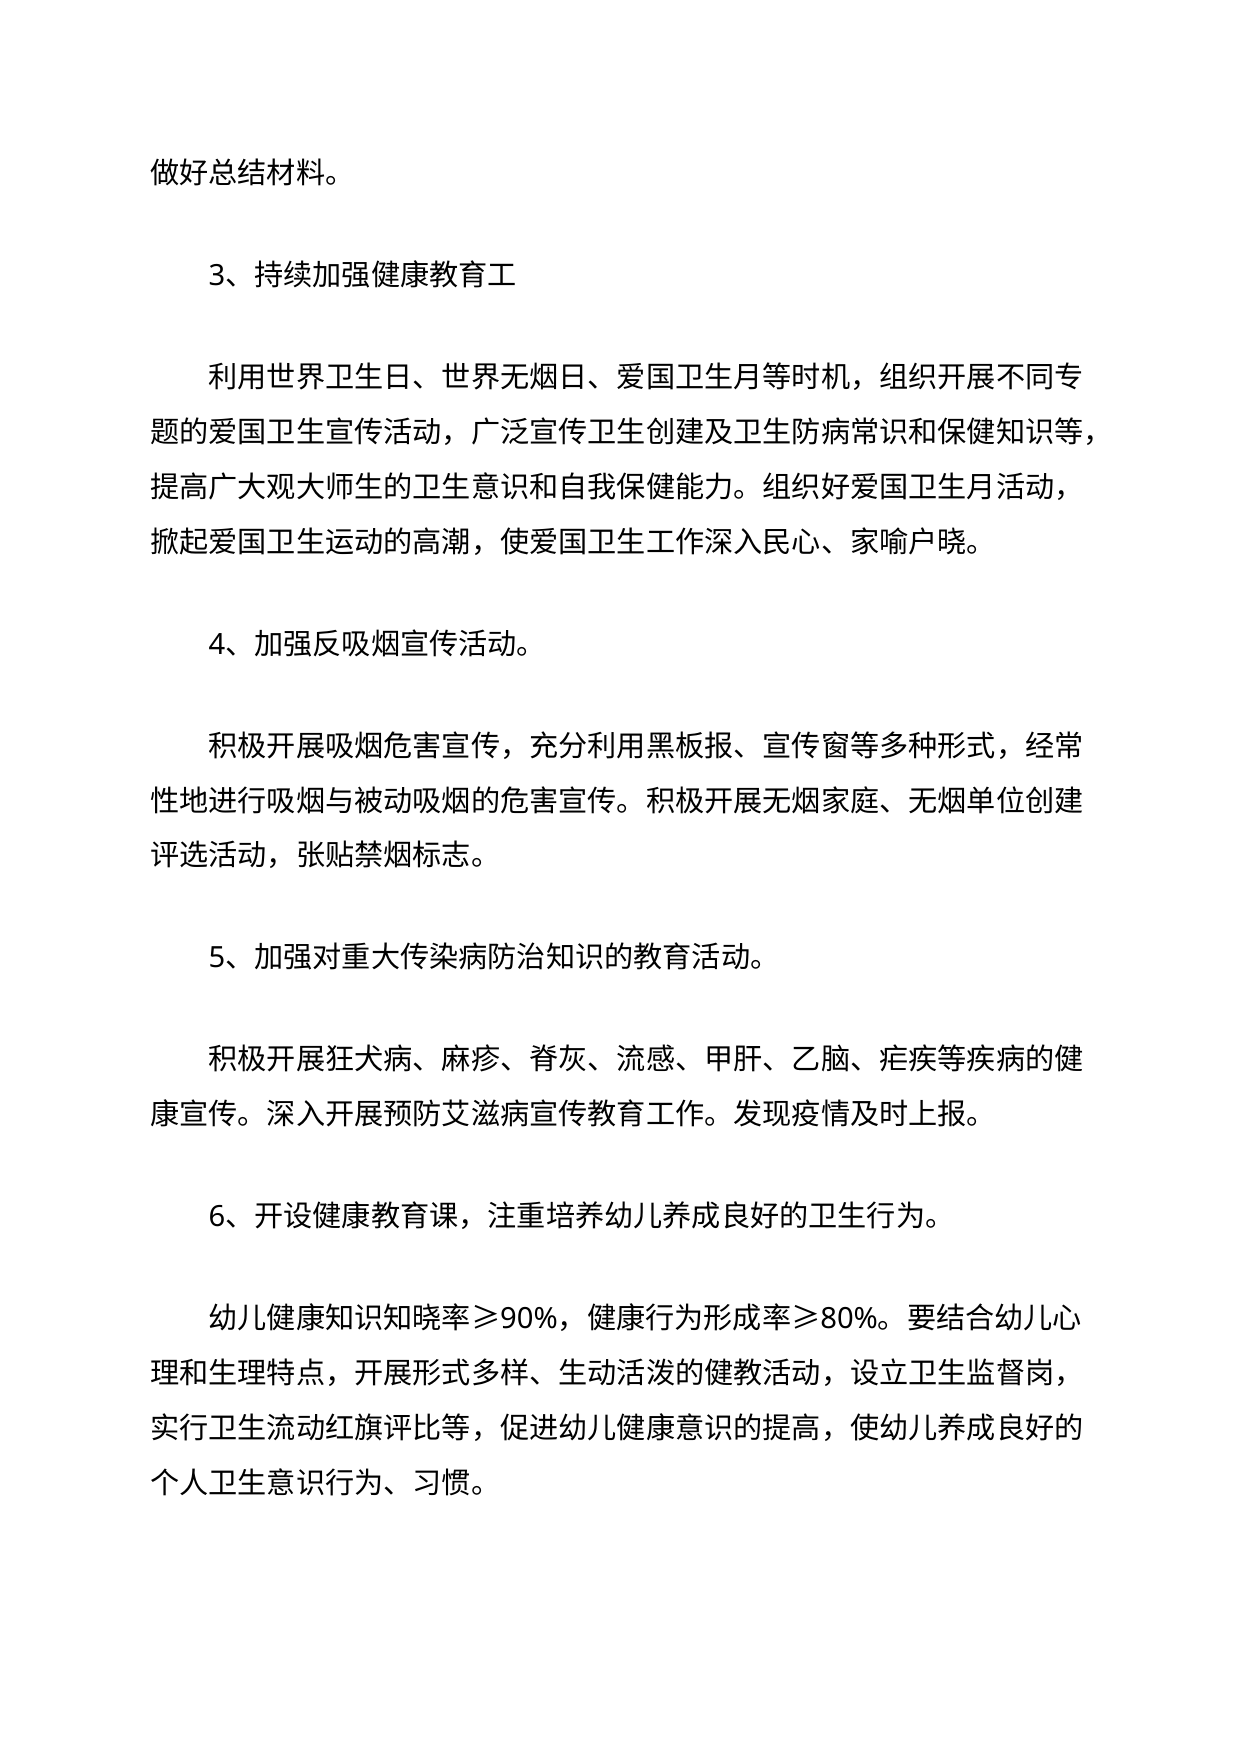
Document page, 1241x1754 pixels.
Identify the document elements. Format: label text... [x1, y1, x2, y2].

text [150, 150, 1090, 192]
text 6、开设健康教育课，注重培养幼儿养成良好的卫生行为。 [150, 1192, 1090, 1235]
text 利用世界卫生日、世界无烟日、爱国卫生月等时机，组织开展不同专题的爱国卫生宣传活动，广泛宣传卫生创建及卫生防病常识和保健知识等，提高广大观大师生的卫生意识和自我保健能力。组织好爱国卫生月活动，掀起爱国卫生运动的高潮，使爱国卫生工作深入民心、家喻户晓。 [150, 354, 1090, 561]
text 3、持续加强健康教育工 [150, 252, 1090, 294]
text 5、加强对重大传染病防治知识的教育活动。 [150, 934, 1090, 976]
text 积极开展狂犬病、麻疹、脊灰、流感、甲肝、乙脑、疟疾等疾病的健康宣传。深入开展预防艾滋病宣传教育工作。发现疫情及时上报。 [150, 1036, 1090, 1133]
text 积极开展吸烟危害宣传，充分利用黑板报、宣传窗等多种形式，经常性地进行吸烟与被动吸烟的危害宣传。积极开展无烟家庭、无烟单位创建评选活动，张贴禁烟标志。 [150, 722, 1090, 874]
text 幼儿健康知识知晓率≥90%，健康行为形成率≥80%。要结合幼儿心理和生理特点，开展形式多样、生动活泼的健教活动，设立卫生监督岗，实行卫生流动红旗评比等，促进幼儿健康意识的提高，使幼儿养成良好的个人卫生意识行为、习惯。 [150, 1294, 1090, 1501]
text 4、加强反吸烟宣传活动。 [150, 620, 1090, 663]
